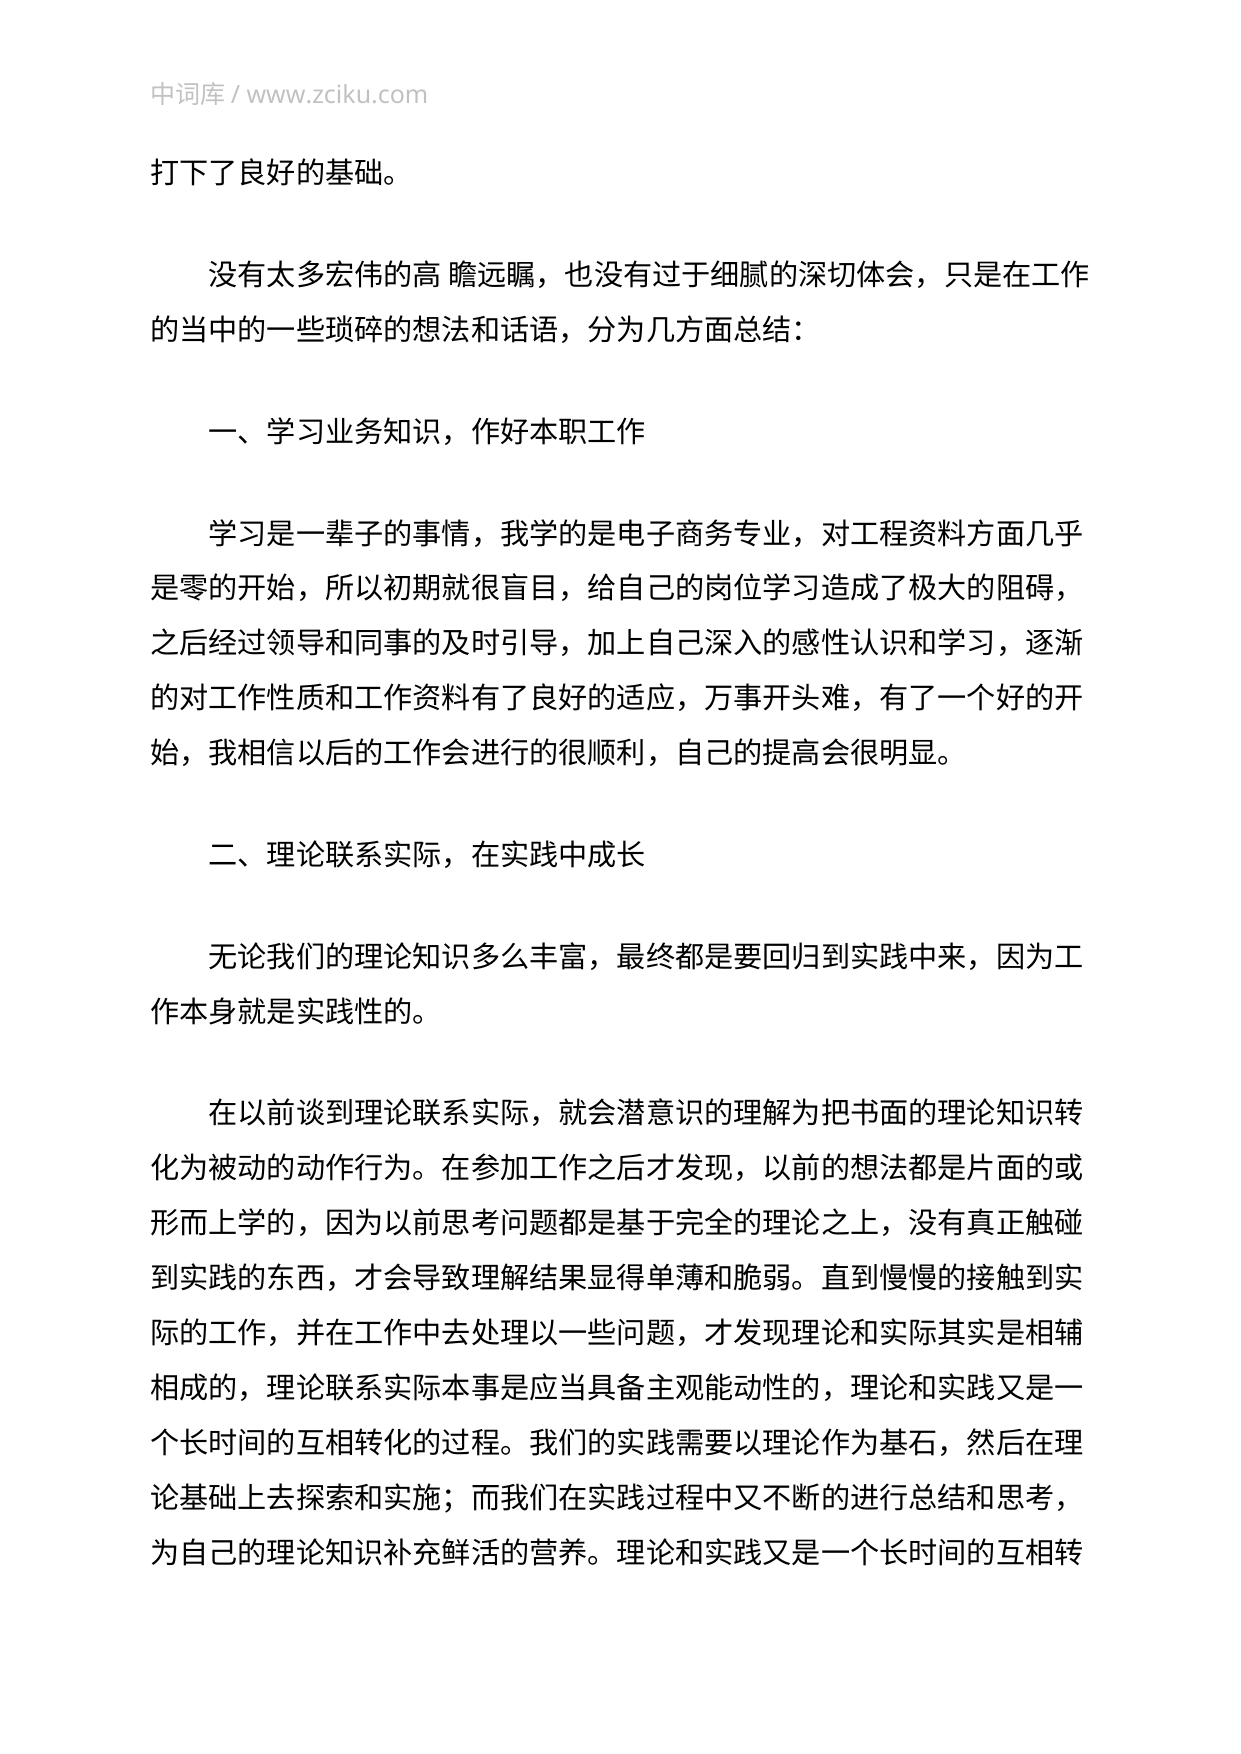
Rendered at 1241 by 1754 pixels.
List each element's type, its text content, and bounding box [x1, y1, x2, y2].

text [150, 1090, 1090, 1571]
text 一、学习业务知识，作好本职工作 [150, 408, 1090, 451]
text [150, 150, 1090, 192]
text 学习是一辈子的事情，我学的是电子商务专业，对工程资料方面几乎是零的开始，所以初期就很盲目，给自己的岗位学习造成了极大的阻碍，之后经过领导和同事的及时引导，加上自己深入的感性认识和学习，逐渐的对工作性质和工作资料有了良好的适应，万事开头难，有了一个好的开始，我相信以后的工作会进行的很顺利，自己的提高会很明显。 [150, 510, 1090, 772]
text 二、理论联系实际，在实践中成长 [150, 832, 1090, 874]
text 无论我们的理论知识多么丰富，最终都是要回归到实践中来，因为工作本身就是实践性的。 [150, 933, 1090, 1031]
text 没有太多宏伟的高 瞻远瞩，也没有过于细腻的深切体会，只是在工作的当中的一些琐碎的想法和话语，分为几方面总结： [150, 252, 1090, 349]
